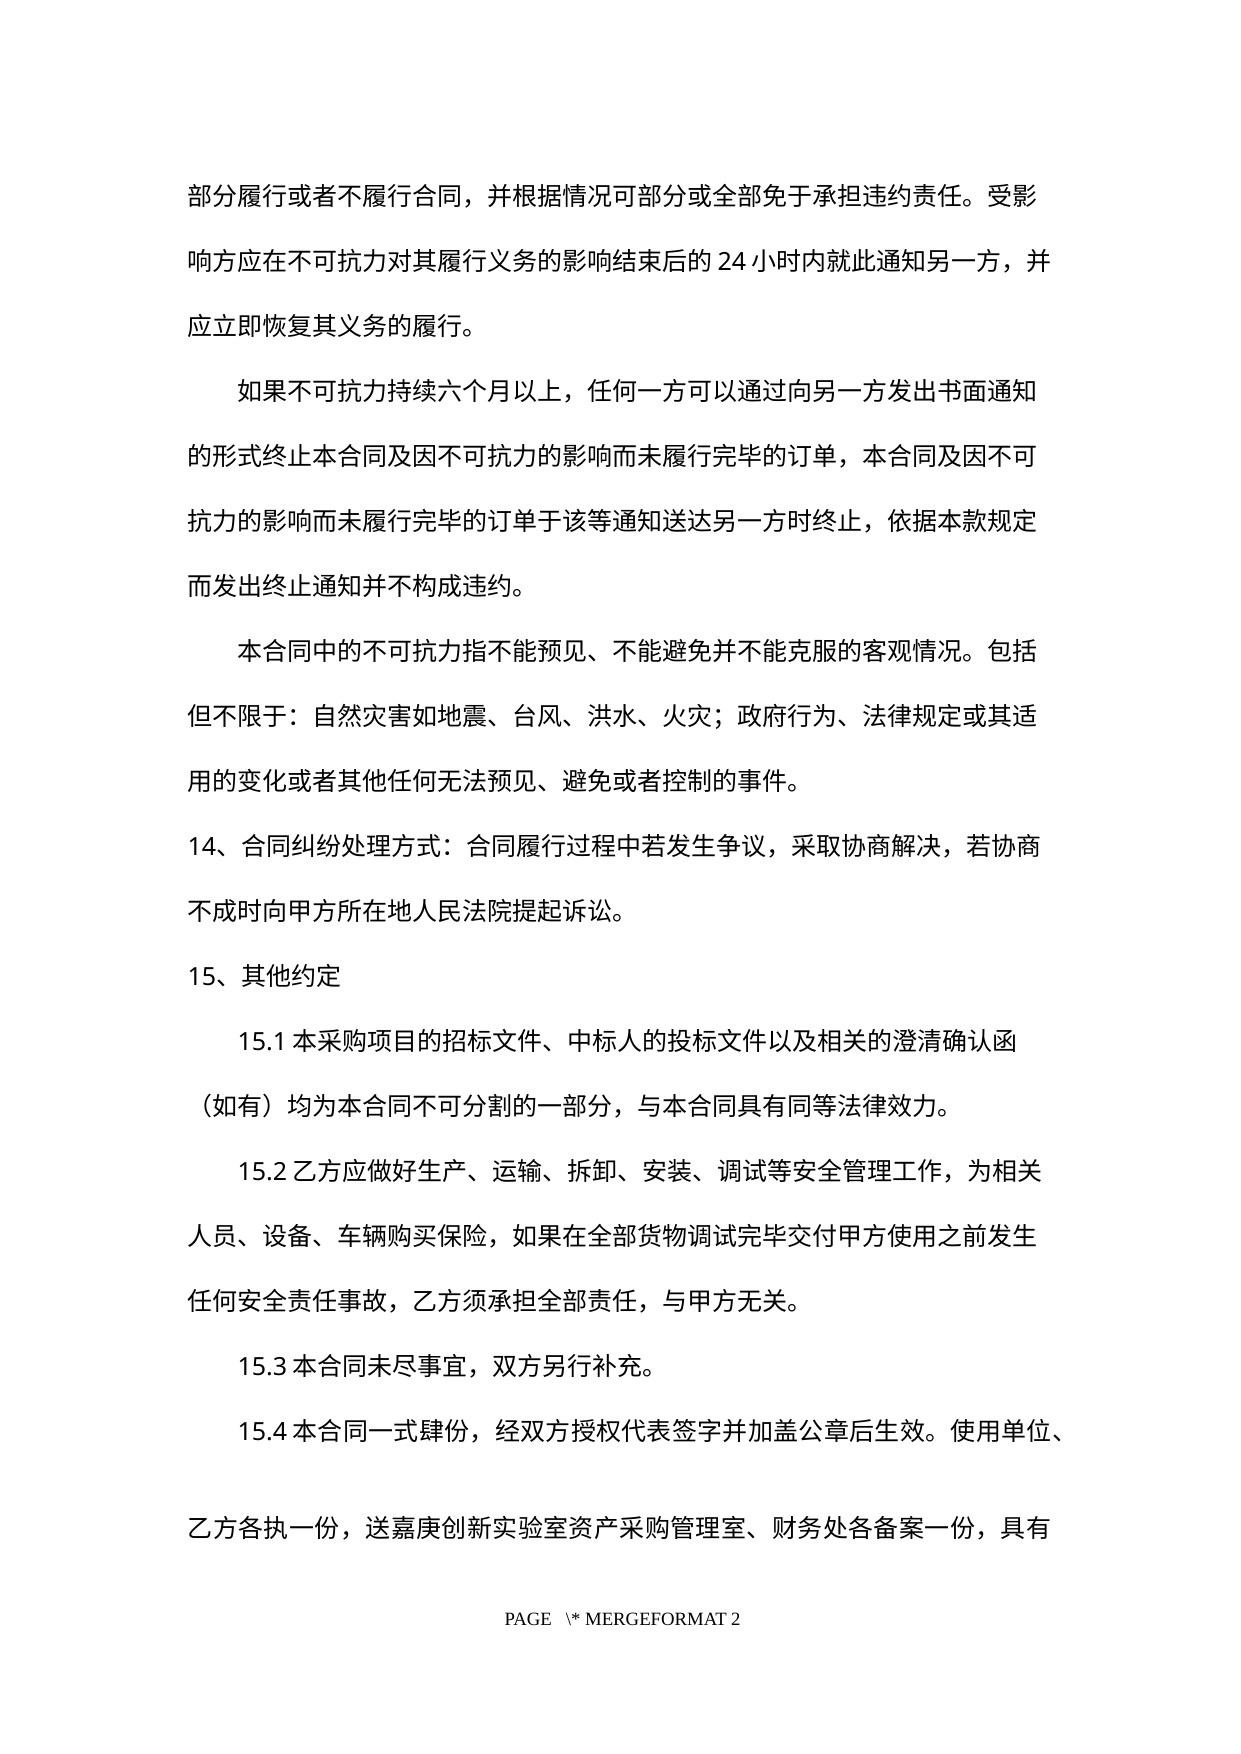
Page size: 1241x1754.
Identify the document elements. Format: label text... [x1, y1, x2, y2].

text 15.2乙方应做好生产、运输、拆卸、安装、调试等安全管理工作，为相关人员、设备、车辆购买保险，如果在全部货物调试完毕交付甲方使用之前发生任何安全责任事故，乙方须承担全部责任，与甲方无关。 [187, 1137, 1053, 1332]
text 本合同中的不可抗力指不能预见、不能避免并不能克服的客观情况。包括但不限于：自然灾害如地震、台风、洪水、火灾；政府行为、法律规定或其适用的变化或者其他任何无法预见、避免或者控制的事件。 [187, 617, 1053, 812]
text 14、合同纠纷处理方式：合同履行过程中若发生争议，采取协商解决，若协商不成时向甲方所在地人民法院提起诉讼。 [187, 812, 1053, 942]
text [187, 1397, 1053, 1559]
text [187, 162, 1053, 357]
text 15.1本采购项目的招标文件、中标人的投标文件以及相关的澄清确认函（如有）均为本合同不可分割的一部分，与本合同具有同等法律效力。 [187, 1007, 1053, 1137]
text 15、其他约定 [187, 942, 1053, 1007]
text 如果不可抗力持续六个月以上，任何一方可以通过向另一方发出书面通知的形式终止本合同及因不可抗力的影响而未履行完毕的订单，本合同及因不可抗力的影响而未履行完毕的订单于该等通知送达另一方时终止，依据本款规定而发出终止通知并不构成违约。 [187, 357, 1053, 617]
text 15.3本合同未尽事宜，双方另行补充。 [187, 1332, 1053, 1397]
